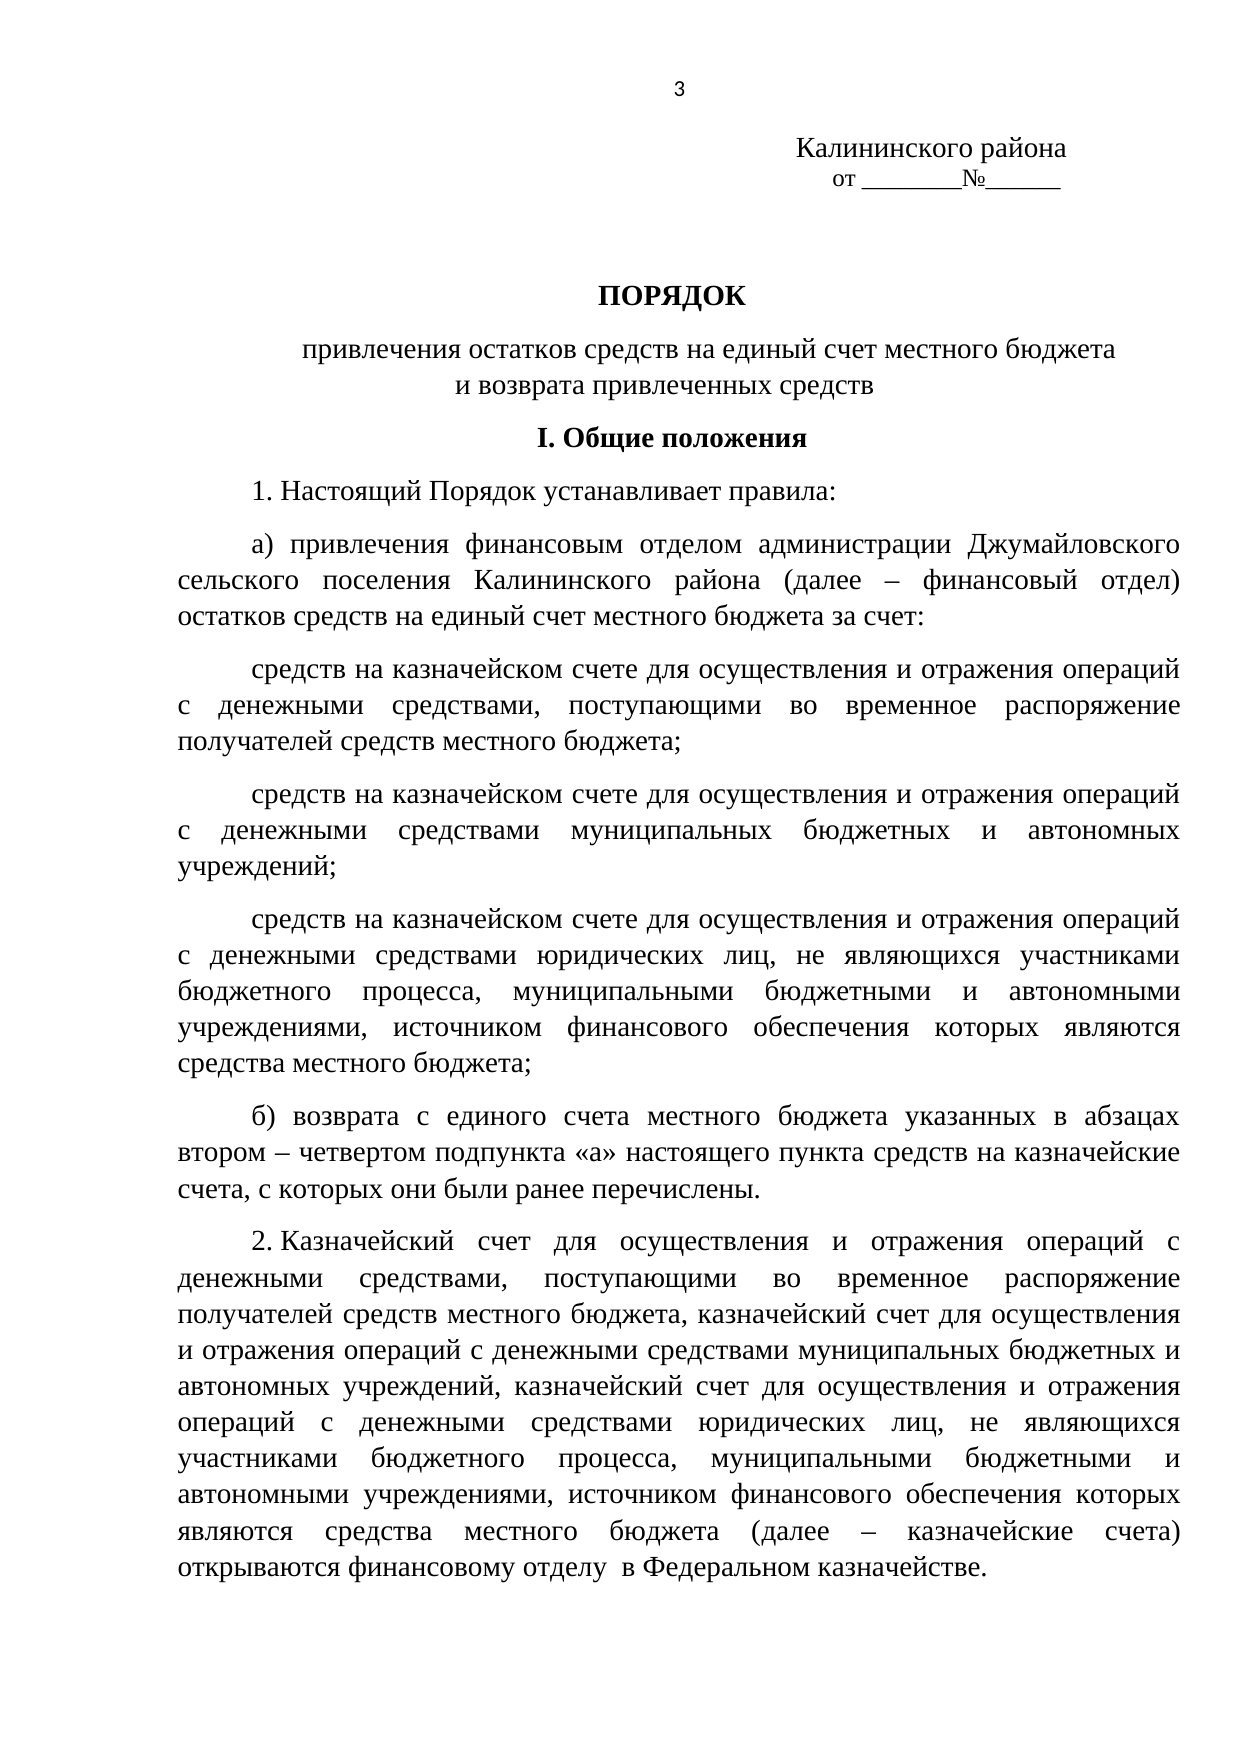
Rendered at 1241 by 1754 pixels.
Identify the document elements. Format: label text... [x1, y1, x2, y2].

text б) возврата с единого счета местного бюджета указанных в абзацах втором – четвертом подпункта «а» настоящего пункта средств на казначейские счета, с которых они были ранее перечислены. [177, 1098, 1181, 1204]
text привлечения остатков средств на единый счет местного бюджета и возврата привлеченных средств [162, 331, 1167, 401]
text а) привлечения финансовым отделом администрации Джумайловского сельского поселения Калининского района (далее – финансовый отдел) остатков средств на единый счет местного бюджета за счет: [177, 526, 1181, 632]
text I. Общие положения [177, 420, 1167, 454]
text 2. Казначейский счет для осуществления и отражения операций с денежными средствами, поступающими во временное распоряжение получателей средств местного бюджета, казначейский счет для осуществления и отражения операций с денежными средствами муниципальных бюджетных и автономных учреждений, казначейский счет для осуществления и отражения операций с денежными средствами юридических лиц, не являющихся участниками бюджетного процесса, муниципальными бюджетными и автономными учреждениями, источником финансового обеспечения которых являются средства местного бюджета (далее – казначейские счета) открываются финансовому отделу в Федеральном казначействе. [177, 1223, 1181, 1582]
text средств на казначейском счете для осуществления и отражения операций с денежными средствами муниципальных бюджетных и автономных учреждений; [177, 776, 1181, 882]
text средств на казначейском счете для осуществления и отражения операций с денежными средствами, поступающими во временное распоряжение получателей средств местного бюджета; [177, 651, 1181, 757]
text 1. Настоящий Порядок устанавливает правила: [177, 473, 1181, 506]
text Калининского района [236, 130, 1181, 163]
text от ________№______ [236, 163, 1181, 192]
text средств на казначейском счете для осуществления и отражения операций с денежными средствами юридических лиц, не являющихся участниками бюджетного процесса, муниципальными бюджетными и автономными учреждениями, источником финансового обеспечения которых являются средства местного бюджета; [177, 901, 1181, 1079]
text ПОРЯДОК [177, 278, 1167, 312]
